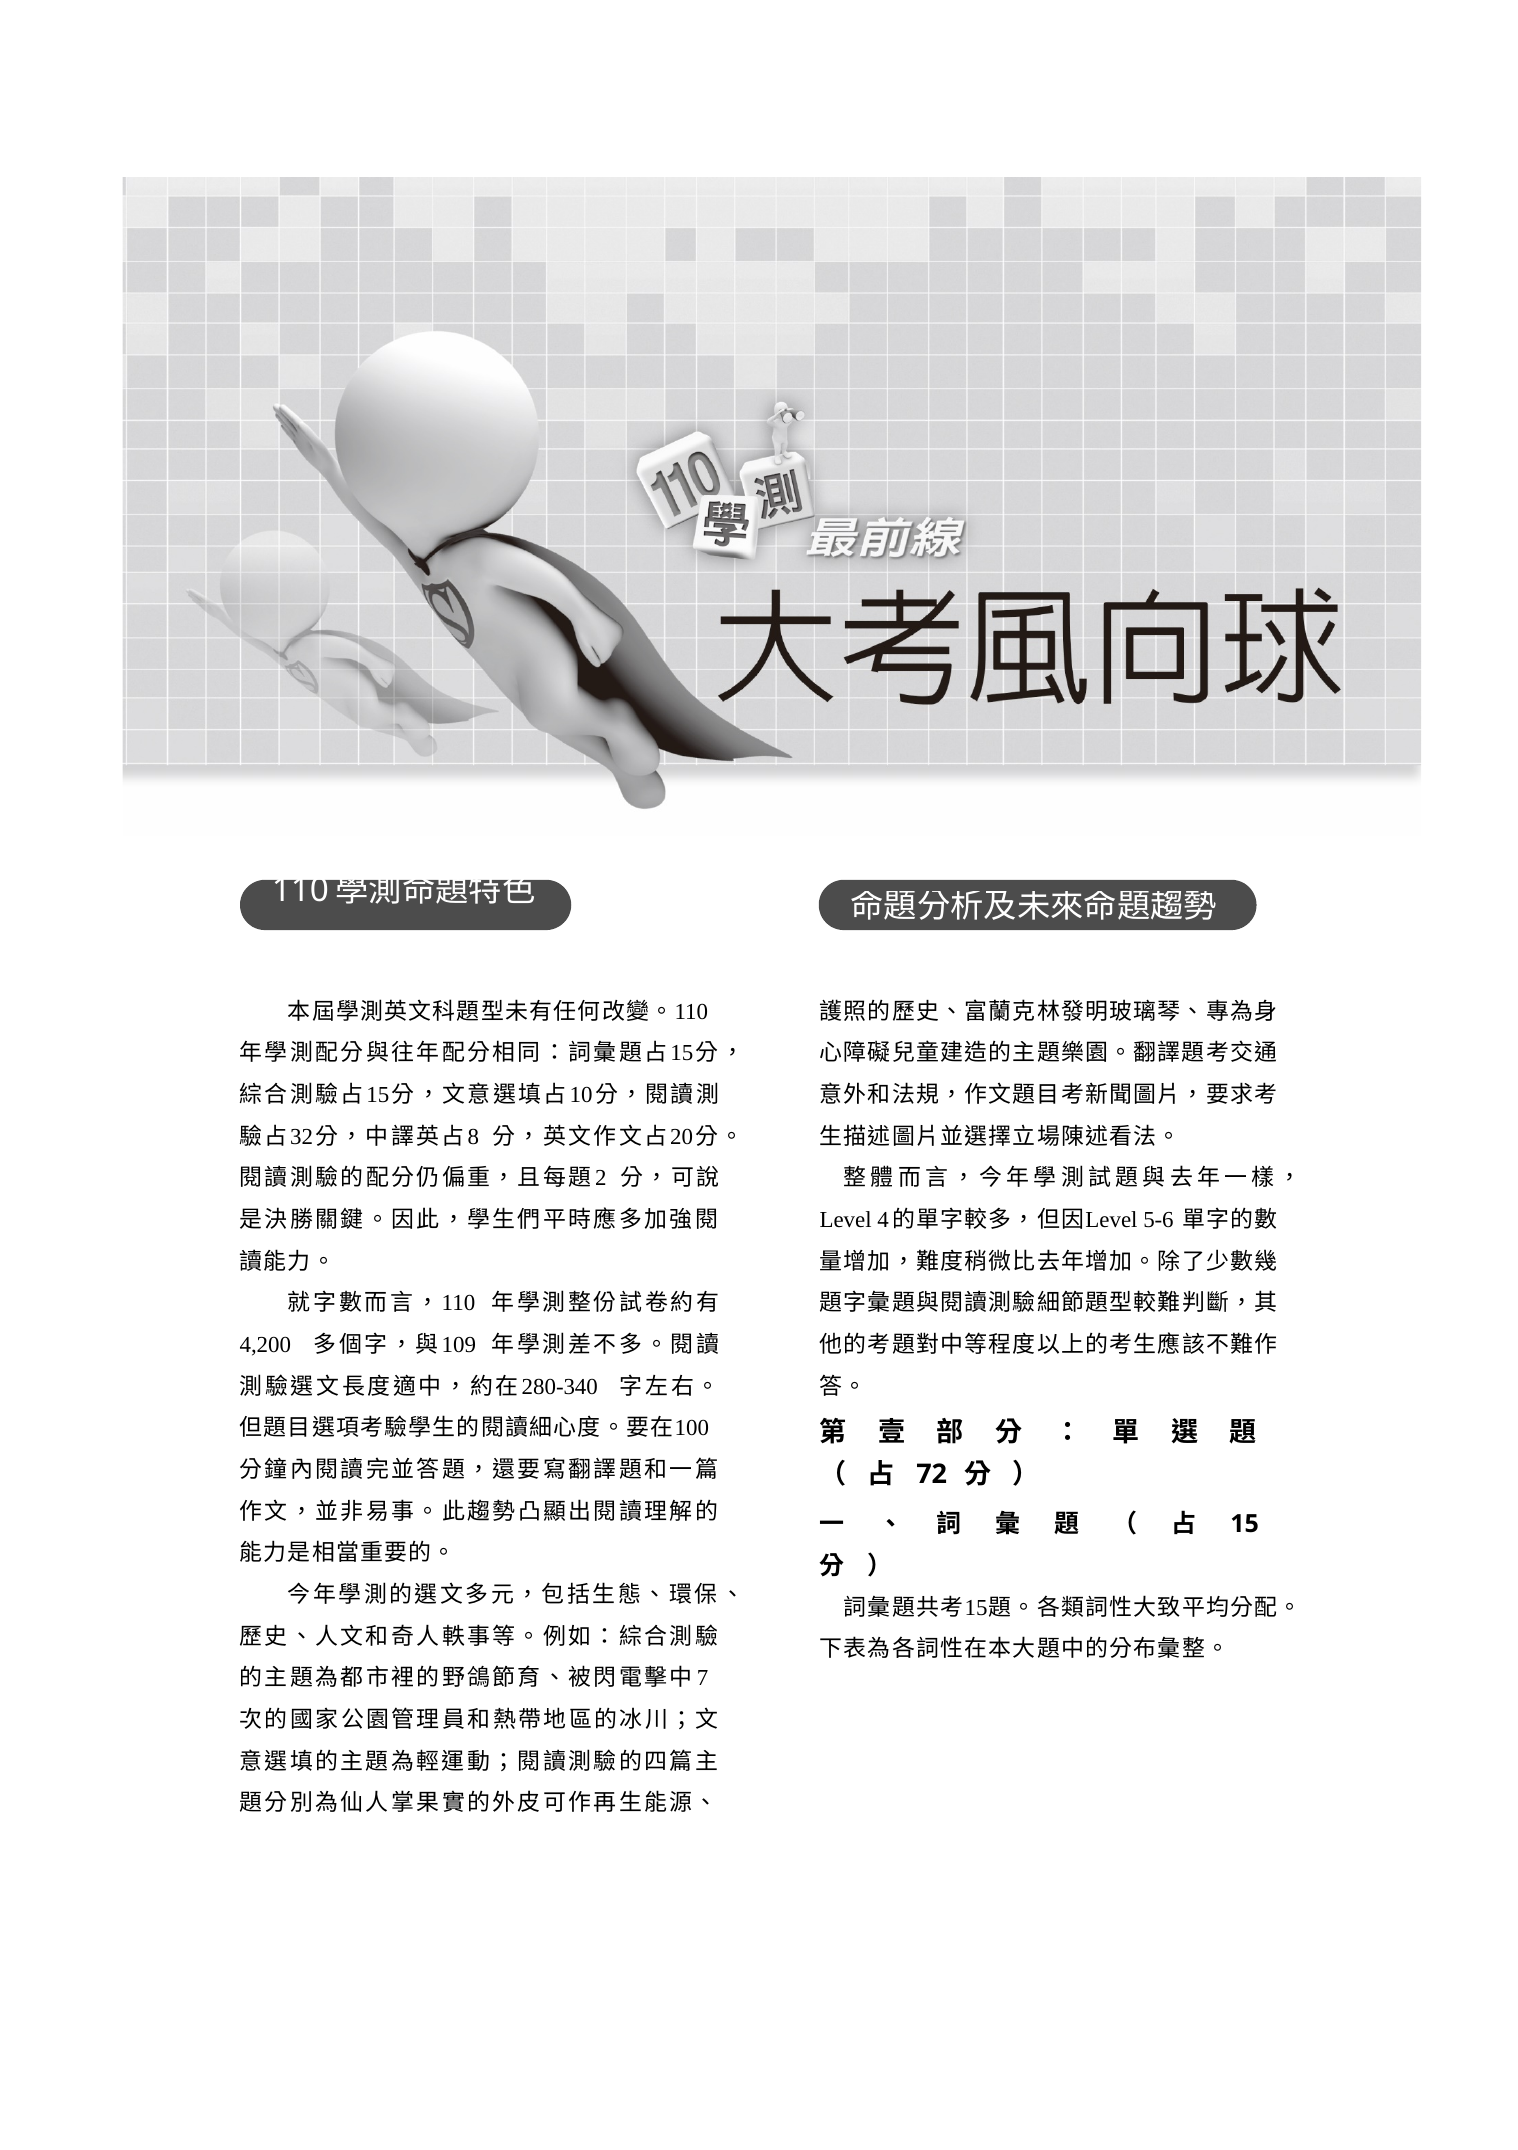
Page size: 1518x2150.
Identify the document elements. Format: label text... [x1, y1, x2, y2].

text 一、詞彙題（占15分） [797, 1501, 1278, 1584]
text 就字數而言，110年學測整份試卷約有4,200多個字，與109年學測差不多。閱讀測驗選文長度適中，約在280-340字左右。但題目選項考驗學生的閱讀細心度。要在100分鐘內閱讀完並答題，還要寫翻譯題和一篇作文，並非易事。此趨勢凸顯出閱讀理解的能力是相當重要的。 [239, 1280, 721, 1572]
text 整體而言，今年學測試題與去年一樣，Level 4的單字較多，但因Level 5-6單字的數量增加，難度稍微比去年增加。除了少數幾題字彙題與閱讀測驗細節題型較難判斷，其他的考題對中等程度以上的考生應該不難作答。 [797, 1155, 1278, 1405]
text 第壹部分：單選題（占72分） [797, 1409, 1278, 1492]
picture [122, 177, 1422, 836]
text 今年學測的選文多元，包括生態、環保、歷史、人文和奇人軼事等。例如：綜合測驗的主題為都市裡的野鴿節育、被閃電擊中7次的國家公園管理員和熱帶地區的冰川；文意選填的主題為輕運動；閱讀測驗的四篇主題分別為仙人掌果實的外皮可作再生能源、護照的歷史、富蘭克林發明玻璃琴、專為身心障礙兒童建造的主題樂園。翻譯題考交通意外和法規，作文題目考新聞圖片，要求考生描述圖片並選擇立場陳述看法。 [239, 1572, 721, 1822]
text 今年學測的選文多元，包括生態、環保、歷史、人文和奇人軼事等。例如：綜合測驗的主題為都市裡的野鴿節育、被閃電擊中7次的國家公園管理員和熱帶地區的冰川；文意選填的主題為輕運動；閱讀測驗的四篇主題分別為仙人掌果實的外皮可作再生能源、護照的歷史、富蘭克林發明玻璃琴、專為身心障礙兒童建造的主題樂園。翻譯題考交通意外和法規，作文題目考新聞圖片，要求考生描述圖片並選擇立場陳述看法。 [797, 988, 1278, 1155]
text 本屆學測英文科題型未有任何改變。110年學測配分與往年配分相同：詞彙題占15分，綜合測驗占15分，文意選填占10分，閱讀測驗占32分，中譯英占8分，英文作文占20分。閱讀測驗的配分仍偏重，且每題2分，可說是決勝關鍵。因此，學生們平時應多加強閱讀能力。 [239, 988, 721, 1280]
text 詞彙題共考15題。各類詞性大致平均分配。下表為各詞性在本大題中的分布彙整。 [797, 1584, 1278, 1667]
